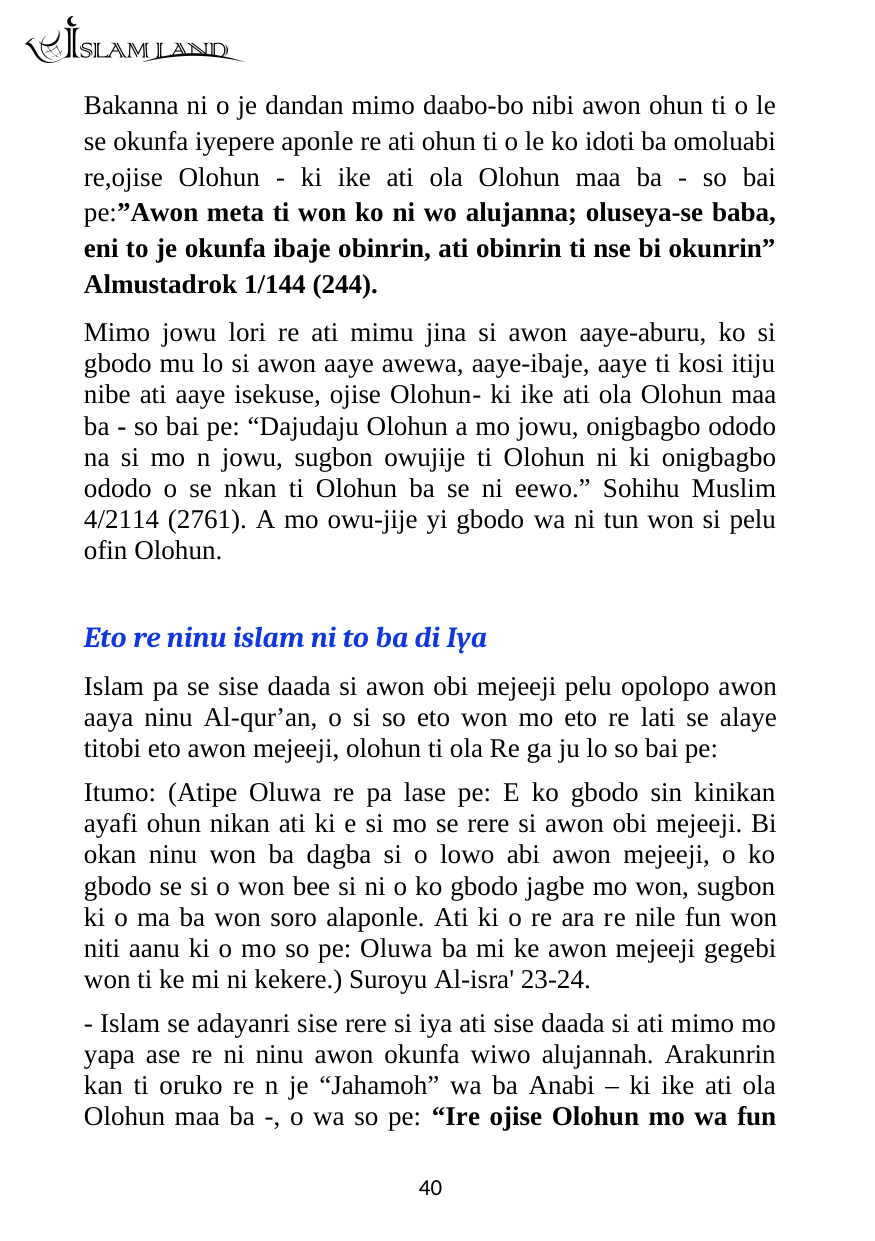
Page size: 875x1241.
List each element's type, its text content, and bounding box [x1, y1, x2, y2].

text Bakanna ni o je dandan mimo daabo-bo nibi awon ohun ti o le se okunfa iyepere aponle re ati ohun ti o le ko idoti ba omoluabi re,ojise Olohun - ki ike ati ola Olohun maa ba - so bai pe:”Awon meta ti won ko ni wo alujanna; oluseya-se baba, eni to je okunfa ibaje obinrin, ati obinrin ti nse bi okunrin” Almustadrok 1/144 (244). [84, 89, 777, 299]
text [84, 1007, 777, 1131]
text Islam pa se sise daada si awon obi mejeeji pelu opolopo awon aaya ninu Al-qur’an, o si so eto won mo eto re lati se alaye titobi eto awon mejeeji, olohun ti ola Re ga ju lo so bai pe: [84, 670, 777, 764]
text Mimo jowu lori re ati mimu jina si awon aaye-aburu, ko si gbodo mu lo si awon aaye awewa, aaye-ibaje, aaye ti kosi itiju nibe ati aaye isekuse, ojise Olohun- ki ike ati ola Olohun maa ba - so bai pe: “Dajudaju Olohun a mo jowu, onigbagbo ododo na si mo n jowu, sugbon owujije ti Olohun ni ki onigbagbo ododo o se nkan ti Olohun ba se ni eewo.” Sohihu Muslim 4/2114 (2761). A mo owu-jije yi gbodo wa ni tun won si pelu ofin Olohun. [84, 316, 777, 565]
picture [24, 16, 246, 63]
text Eto re ninu islam ni to ba di Iya [84, 622, 777, 655]
text Itumo: (Atipe Oluwa re pa lase pe: E ko gbodo sin kinikan ayafi ohun nikan ati ki e si mo se rere si awon obi mejeeji. Bi okan ninu won ba dagba si o lowo abi awon mejeeji, o ko gbodo se si o won bee si ni o ko gbodo jagbe mo won, sugbon ki o ma ba won soro alaponle. Ati ki o re ara re nile fun won niti aanu ki o mo so pe: Oluwa ba mi ke awon mejeeji gegebi won ti ke mi ni kekere.) Suroyu Al-isra' 23-24. [84, 776, 777, 994]
